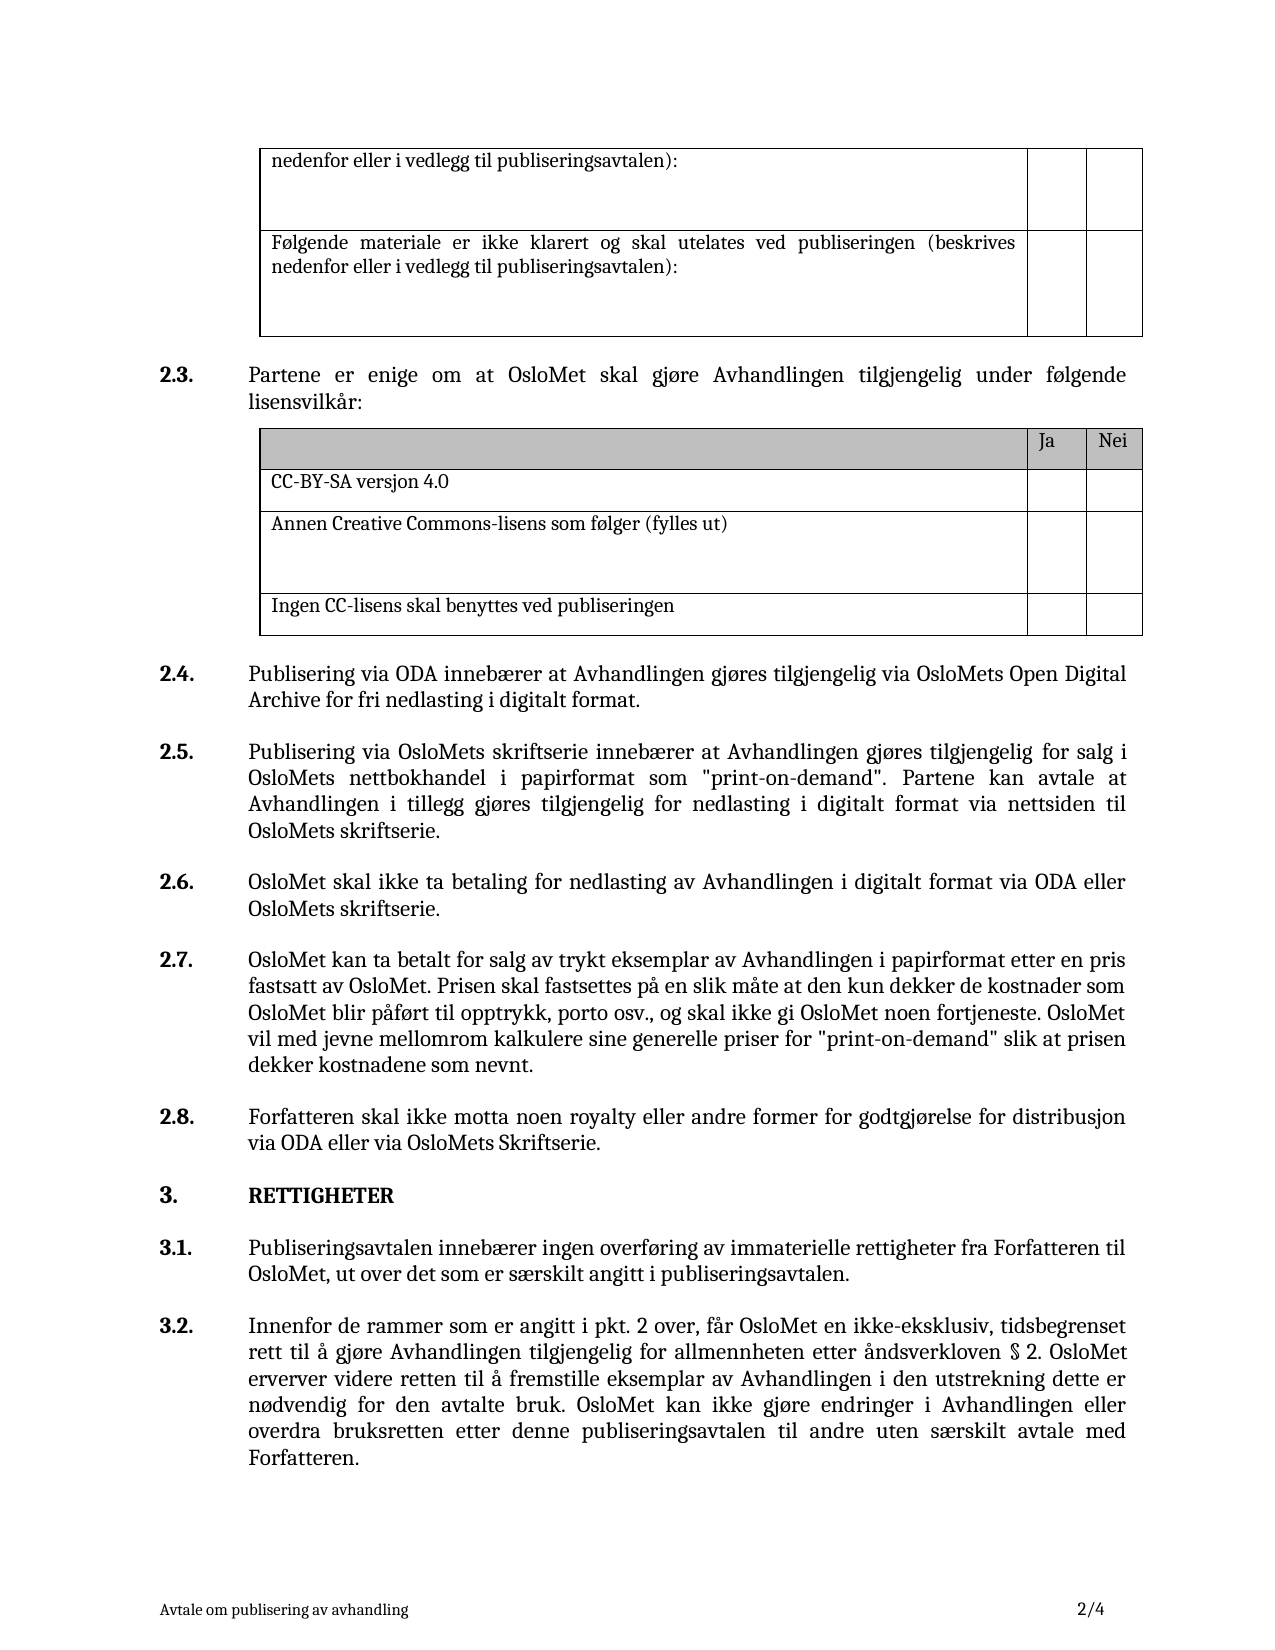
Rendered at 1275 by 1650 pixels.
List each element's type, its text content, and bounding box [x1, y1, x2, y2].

subtitle Forfatteren skal ikke motta noen royalty eller andre former for godtgjørelse for distribusjon via ODA eller via OsloMets Skriftserie. [159, 1103, 1127, 1156]
table_cell [1028, 512, 1086, 593]
subtitle Publisering via OsloMets skriftserie innebærer at Avhandlingen gjøres tilgjengelig for salg i OsloMets nettbokhandel i papirformat som "print-on-demand". Partene kan avtale at Avhandlingen i tillegg gjøres tilgjengelig for nedlasting i digitalt format via nettsiden til OsloMets skriftserie. [159, 738, 1127, 844]
table_cell [1087, 231, 1142, 336]
table_header Nei [1087, 429, 1142, 469]
table_cell Følgende materiale er ikke klarert og skal utelates ved publiseringen (beskrives nedenfor eller i vedlegg til publiseringsavtalen): [261, 231, 1027, 336]
table_cell [1028, 594, 1086, 635]
table_cell [1087, 594, 1142, 635]
subtitle Publiseringsavtalen innebærer ingen overføring av immaterielle rettigheter fra Forfatteren til OsloMet, ut over det som er særskilt angitt i publiseringsavtalen. [159, 1235, 1127, 1288]
subtitle Rettigheter [159, 1181, 1127, 1210]
subtitle Publisering via ODA innebærer at Avhandlingen gjøres tilgjengelig via OsloMets Open Digital Archive for fri nedlasting i digitalt format. [159, 661, 1127, 713]
subtitle OsloMet kan ta betalt for salg av trykt eksemplar av Avhandlingen i papirformat etter en pris fastsatt av OsloMet. Prisen skal fastsettes på en slik måte at den kun dekker de kostnader som OsloMet blir påført til opptrykk, porto osv., og skal ikke gi OsloMet noen fortjeneste. OsloMet vil med jevne mellomrom kalkulere sine generelle priser for "print-on-demand" slik at prisen dekker kostnadene som nevnt. [159, 947, 1127, 1078]
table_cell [261, 149, 1027, 230]
table_cell [1087, 470, 1142, 511]
table_header [261, 429, 1027, 469]
subtitle Innenfor de rammer som er angitt i pkt. 2 over, får OsloMet en ikke-eksklusiv, tidsbegrenset rett til å gjøre Avhandlingen tilgjengelig for allmennheten etter åndsverkloven § 2. OsloMet erverver videre retten til å fremstille eksemplar av Avhandlingen i den utstrekning dette er nødvendig for den avtalte bruk. OsloMet kan ikke gjøre endringer i Avhandlingen eller overdra bruksretten etter denne publiseringsavtalen til andre uten særskilt avtale med Forfatteren. [159, 1313, 1127, 1471]
table_cell Annen Creative Commons-lisens som følger (fylles ut) [261, 512, 1027, 593]
table_cell [1087, 149, 1142, 230]
table_cell CC-BY-SA versjon 4.0 [261, 470, 1027, 511]
table_cell [1028, 470, 1086, 511]
table_cell Ingen CC-lisens skal benyttes ved publiseringen [261, 594, 1027, 635]
subtitle Partene er enige om at OsloMet skal gjøre Avhandlingen tilgjengelig under følgende lisensvilkår: [159, 362, 1127, 415]
table_header Ja [1028, 429, 1086, 469]
table_cell [1087, 512, 1142, 593]
table_cell [1028, 149, 1086, 230]
table_cell [1028, 231, 1086, 336]
subtitle OsloMet skal ikke ta betaling for nedlasting av Avhandlingen i digitalt format via ODA eller OsloMets skriftserie. [159, 869, 1127, 922]
